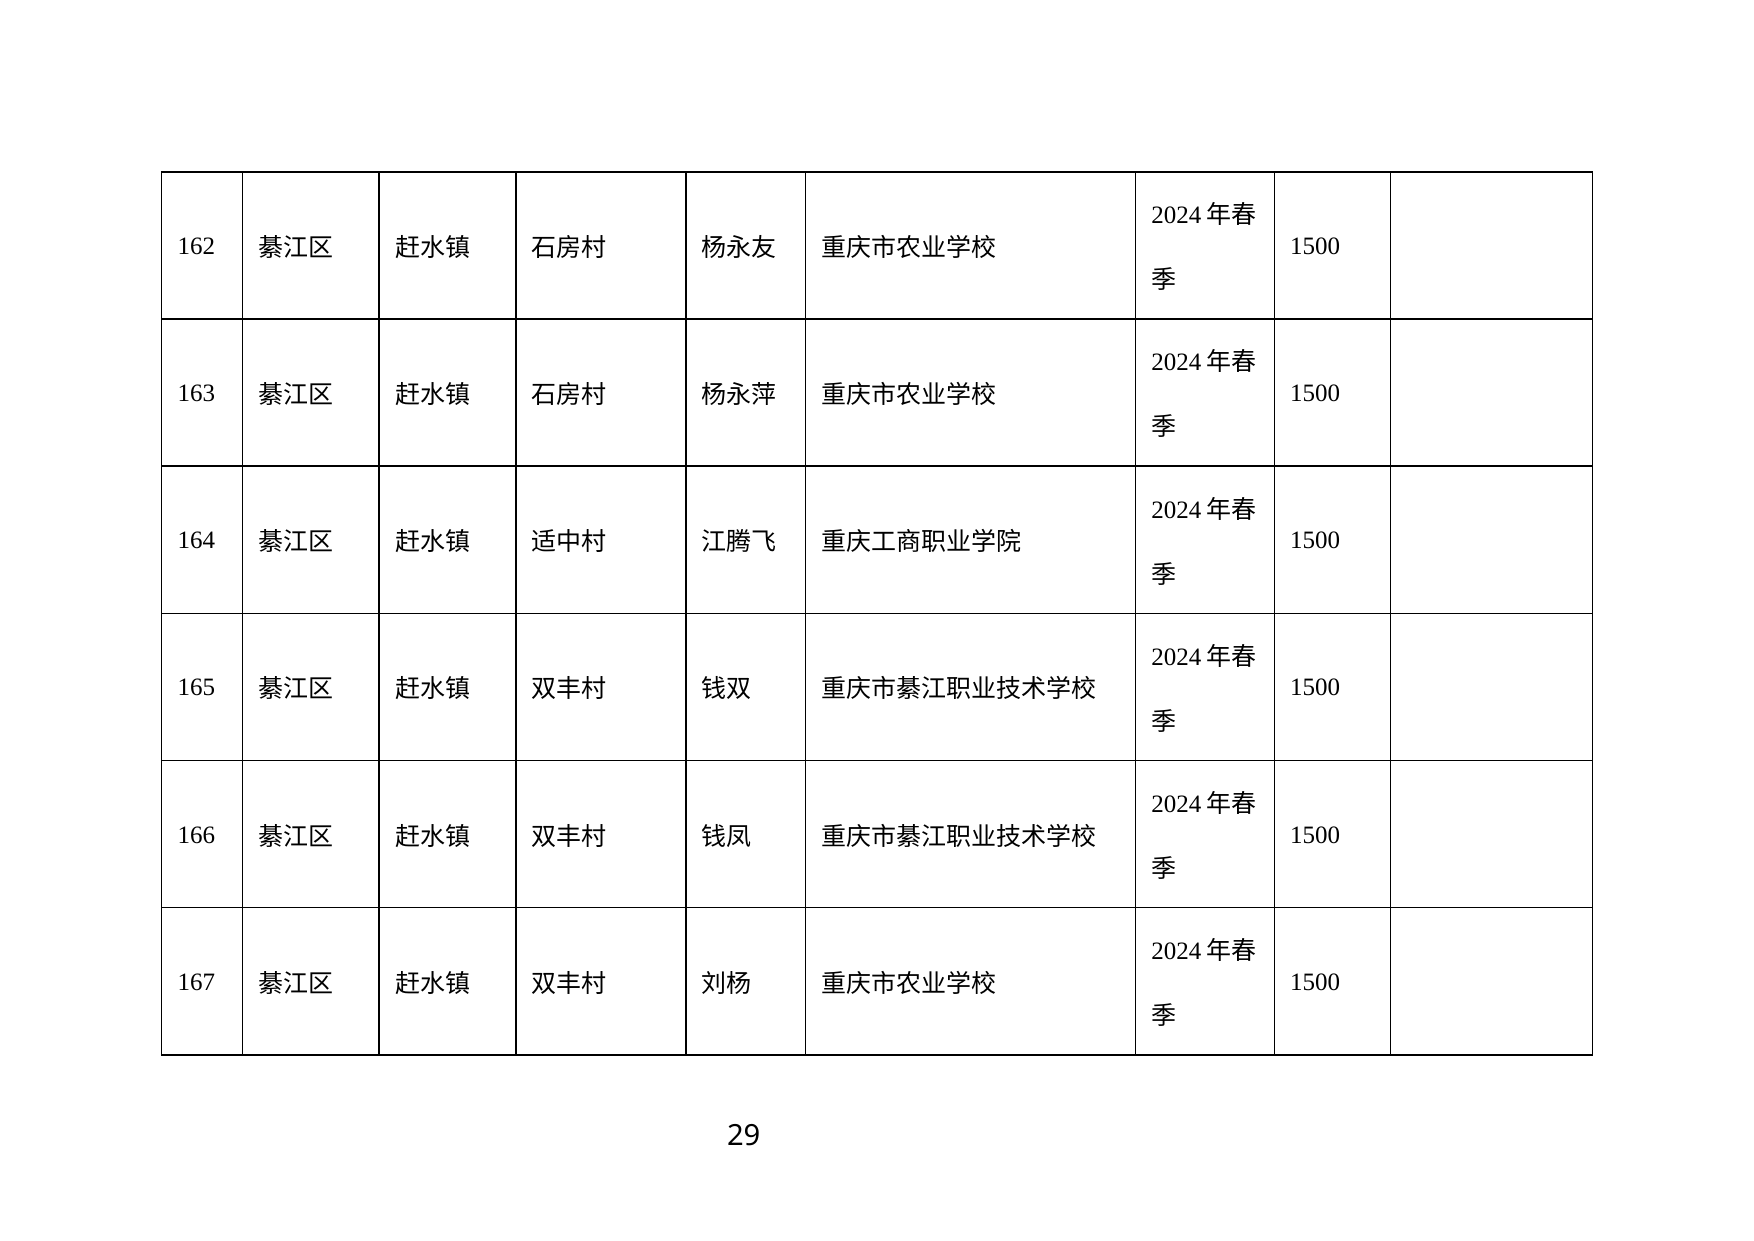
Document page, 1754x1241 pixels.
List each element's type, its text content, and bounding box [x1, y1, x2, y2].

table_cell 赶水镇 [380, 761, 515, 907]
table_cell 赶水镇 [380, 908, 515, 1054]
table_cell 綦江区 [243, 908, 378, 1054]
table_cell 适中村 [517, 467, 685, 612]
table_cell 重庆工商职业学院 [806, 467, 1135, 612]
table_cell 赶水镇 [380, 467, 515, 612]
table_cell 1500 [1275, 320, 1390, 465]
table_cell 2024年春季 [1136, 908, 1274, 1054]
table_cell 1500 [1275, 761, 1390, 907]
table_cell 164 [162, 467, 242, 612]
table_cell 双丰村 [517, 761, 685, 907]
table_cell 重庆市农业学校 [806, 320, 1135, 465]
table_cell 綦江区 [243, 173, 378, 318]
table_cell 1500 [1275, 908, 1390, 1054]
table_cell 綦江区 [243, 467, 378, 612]
table_cell 赶水镇 [380, 320, 515, 465]
table_cell 2024年春季 [1136, 614, 1274, 760]
table_cell 2024年春季 [1136, 467, 1274, 612]
table_cell 石房村 [517, 173, 685, 318]
table_cell 重庆市农业学校 [806, 908, 1135, 1054]
table_cell 166 [162, 761, 242, 907]
table_cell [1391, 467, 1592, 612]
table_cell 綦江区 [243, 320, 378, 465]
table_cell [1391, 761, 1592, 907]
table_cell 2024年春季 [1136, 320, 1274, 465]
table_cell 162 [162, 173, 242, 318]
table_cell 1500 [1275, 173, 1390, 318]
table_cell 2024年春季 [1136, 173, 1274, 318]
table_cell 江腾飞 [687, 467, 805, 612]
table_cell 赶水镇 [380, 173, 515, 318]
table_cell 杨永萍 [687, 320, 805, 465]
table_cell [1391, 908, 1592, 1054]
table_cell 1500 [1275, 467, 1390, 612]
table_cell 钱凤 [687, 761, 805, 907]
table_cell 167 [162, 908, 242, 1054]
table_cell 石房村 [517, 320, 685, 465]
table_cell [1391, 320, 1592, 465]
table_cell 双丰村 [517, 908, 685, 1054]
table_cell 刘杨 [687, 908, 805, 1054]
table_cell 重庆市綦江职业技术学校 [806, 761, 1135, 907]
table_cell 双丰村 [517, 614, 685, 760]
table_cell 重庆市农业学校 [806, 173, 1135, 318]
table_cell 165 [162, 614, 242, 760]
table_cell 杨永友 [687, 173, 805, 318]
table_cell 重庆市綦江职业技术学校 [806, 614, 1135, 760]
table_cell 綦江区 [243, 614, 378, 760]
table_cell 163 [162, 320, 242, 465]
table_cell 赶水镇 [380, 614, 515, 760]
table_cell 1500 [1275, 614, 1390, 760]
table_cell 钱双 [687, 614, 805, 760]
table_cell 綦江区 [243, 761, 378, 907]
table_cell 2024年春季 [1136, 761, 1274, 907]
table_cell [1391, 173, 1592, 318]
table_cell [1391, 614, 1592, 760]
